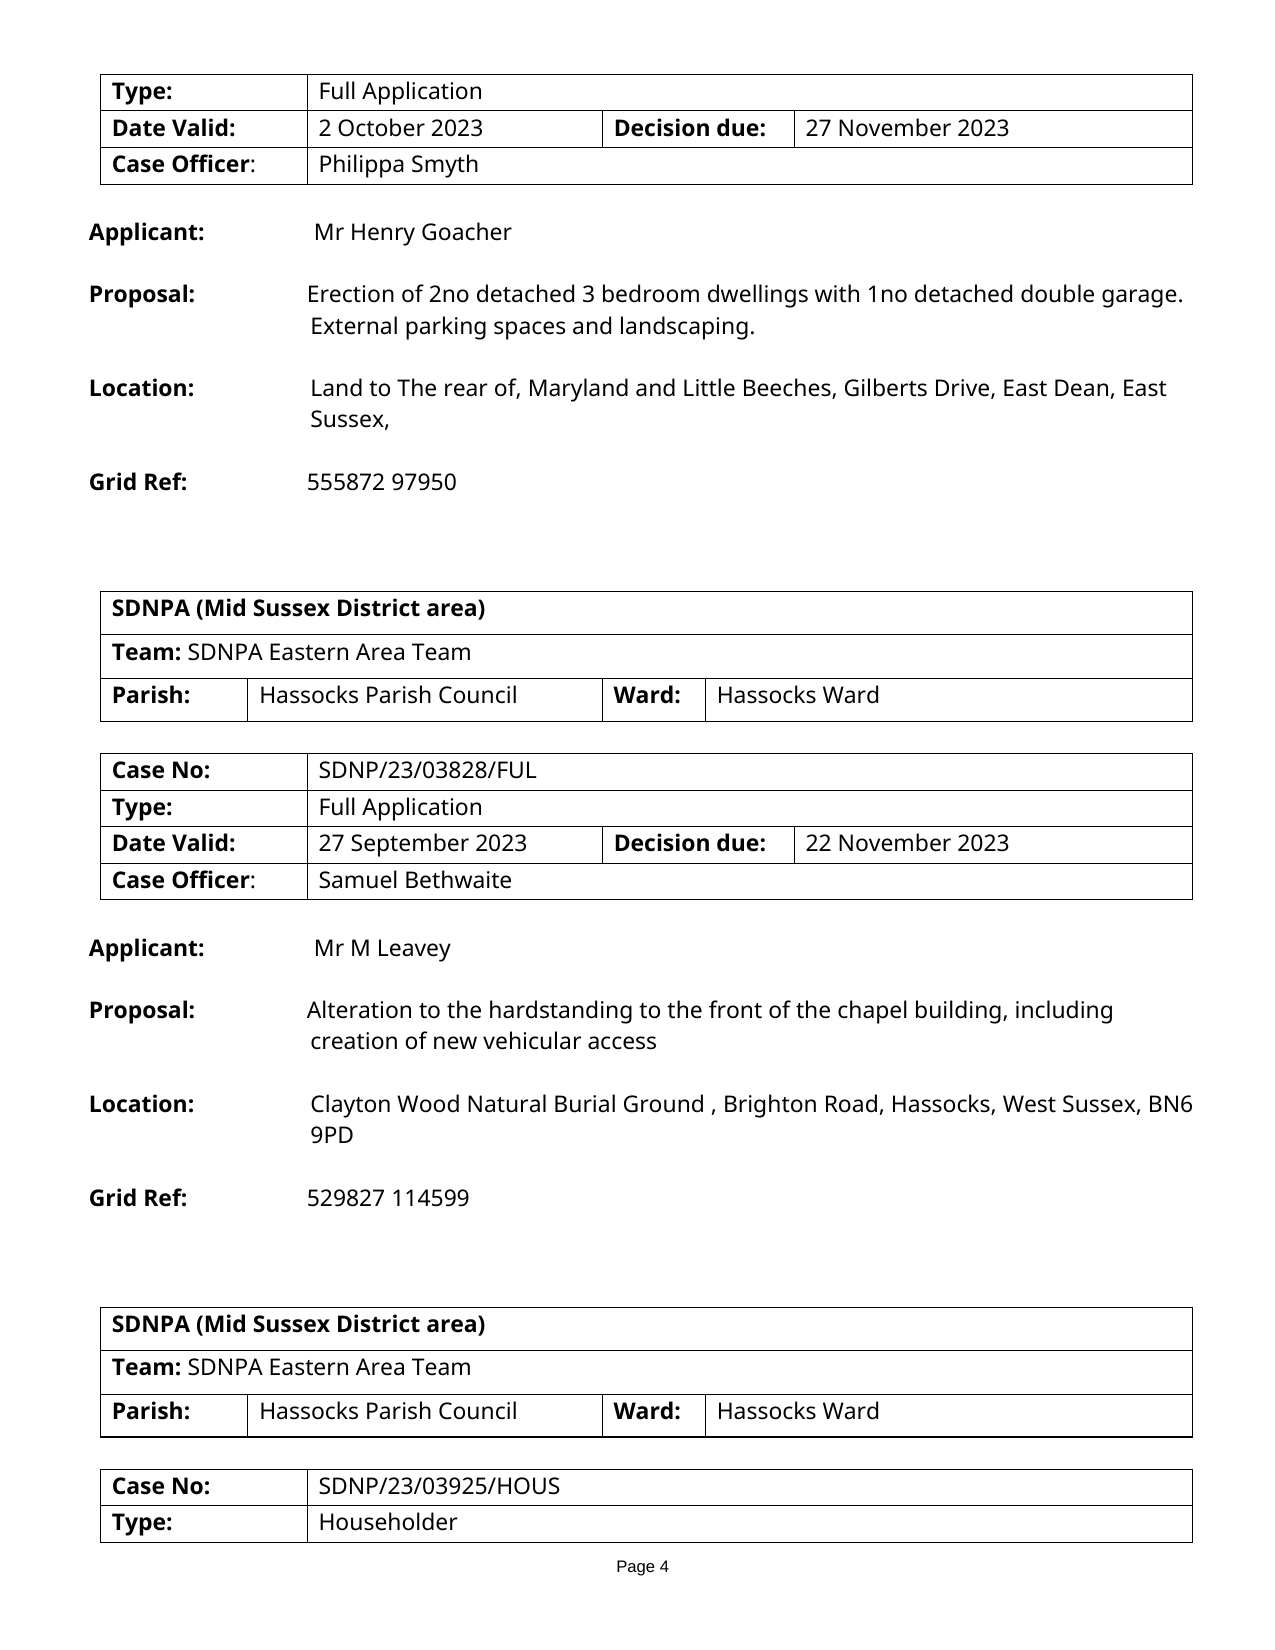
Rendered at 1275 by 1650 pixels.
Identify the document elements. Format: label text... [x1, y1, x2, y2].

table_header Case No: [101, 1470, 307, 1505]
table_header SDNP/23/03925/HOUS [308, 1470, 1192, 1505]
text Grid Ref: 529827 114599 [89, 1182, 1196, 1213]
table_cell Type: [101, 1506, 307, 1542]
text Applicant: Mr M Leavey [89, 932, 1196, 963]
table_cell Hassocks Ward [706, 679, 1192, 721]
text Grid Ref: 555872 97950 [89, 466, 1196, 497]
text Proposal: Erection of 2no detached 3 bedroom dwellings with 1no detached double garage. External parking spaces and landscaping. [89, 278, 1196, 341]
table_cell Full Application [308, 75, 1192, 110]
text Proposal: Alteration to the hardstanding to the front of the chapel building, including creation of new vehicular access [89, 994, 1196, 1057]
table_cell Case Officer: [101, 148, 307, 183]
text Location: Clayton Wood Natural Burial Ground , Brighton Road, Hassocks, West Sussex, BN6 9PD [89, 1088, 1196, 1150]
table_cell 22 November 2023 [795, 827, 1192, 863]
table_cell Ward: [603, 679, 705, 721]
table_cell Team: SDNPA Eastern Area Team [101, 635, 1192, 678]
table_header Case No: [101, 754, 307, 789]
table_cell Full Application [308, 791, 1192, 826]
table_cell Samuel Bethwaite [308, 864, 1192, 899]
text Location: Land to The rear of, Maryland and Little Beeches, Gilberts Drive, East Dean, East Sussex, [89, 372, 1196, 434]
table_cell 27 November 2023 [795, 111, 1192, 147]
table_cell 27 September 2023 [308, 827, 602, 863]
table_cell Householder [308, 1506, 1192, 1542]
table_header SDNP/23/03828/FUL [308, 754, 1192, 789]
table_cell Team: SDNPA Eastern Area Team [101, 1351, 1192, 1394]
table_cell Hassocks Parish Council [248, 679, 602, 721]
table_cell Type: [101, 75, 307, 110]
table_cell 2 October 2023 [308, 111, 602, 147]
table_cell Hassocks Parish Council [248, 1395, 602, 1436]
table_cell Parish: [101, 1395, 247, 1436]
table_cell Philippa Smyth [308, 148, 1192, 183]
table_header SDNPA (Mid Sussex District area) [101, 592, 1192, 634]
table_cell Parish: [101, 679, 247, 721]
table_cell Date Valid: [101, 827, 307, 863]
table_cell Ward: [603, 1395, 705, 1436]
table_cell Decision due: [603, 111, 794, 147]
table_cell Case Officer: [101, 864, 307, 899]
table_cell Hassocks Ward [706, 1395, 1192, 1436]
table_header SDNPA (Mid Sussex District area) [101, 1308, 1192, 1350]
table_cell Type: [101, 791, 307, 826]
table_cell Decision due: [603, 827, 794, 863]
text Applicant: Mr Henry Goacher [89, 216, 1196, 247]
table_cell Date Valid: [101, 111, 307, 147]
